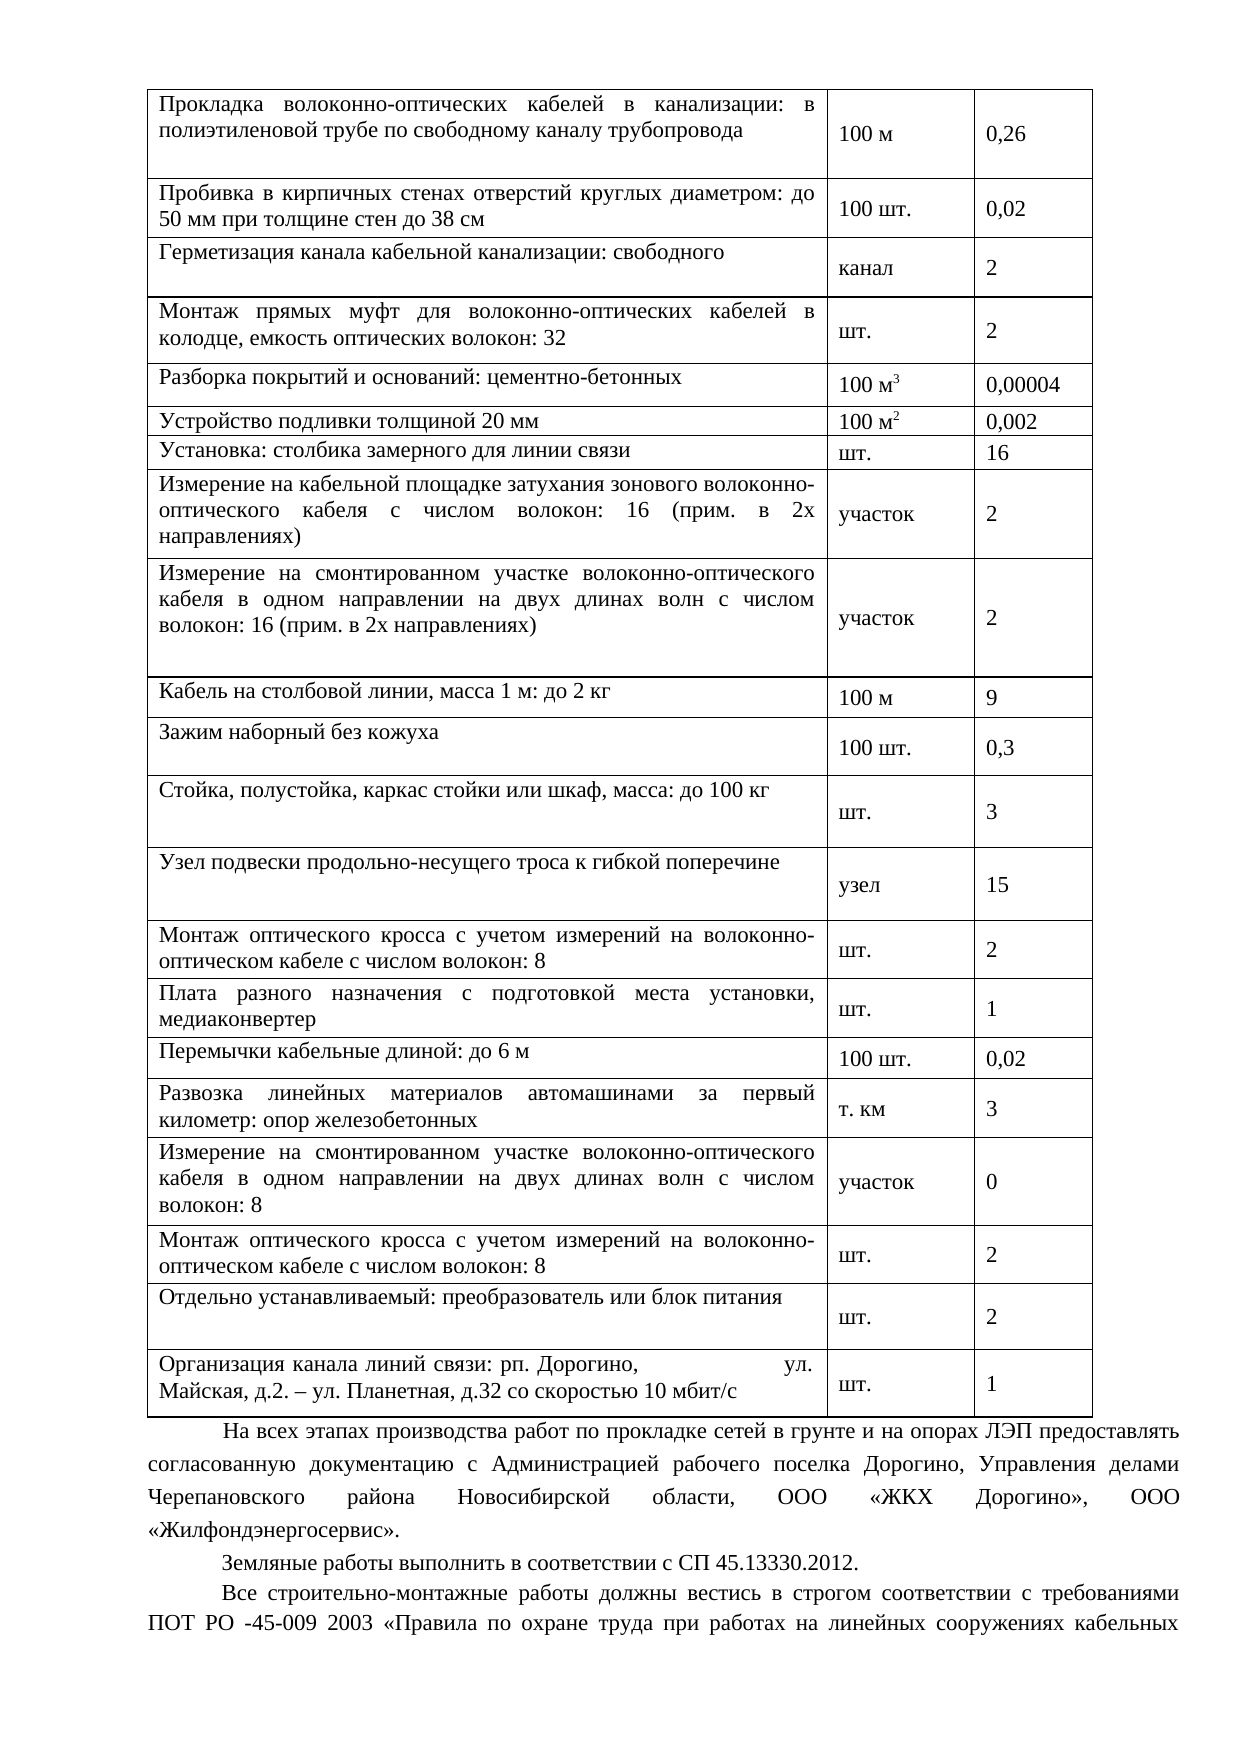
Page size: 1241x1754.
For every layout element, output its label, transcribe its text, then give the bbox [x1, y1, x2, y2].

table_cell шт. [828, 979, 974, 1037]
table_cell 1 [975, 979, 1092, 1037]
table_cell 2 [975, 298, 1092, 362]
table_cell 100 шт. [828, 1038, 974, 1078]
table_cell шт. [828, 776, 974, 847]
table_cell Монтаж оптического кросса с учетом измерений на волоконно-оптическом кабеле с числом волокон: 8 [148, 1226, 827, 1282]
table_cell 15 [975, 848, 1092, 920]
table_cell канал [828, 238, 974, 296]
table_cell Организация канала линий связи: рп. Дорогино, ул. Майская, д.2. – ул. Планетная, д.32 со скоростью 10 мбит/с [148, 1350, 827, 1416]
table_cell Измерение на смонтированном участке волоконно-оптического кабеля в одном направлении на двух длинах волн с числом волокон: 8 [148, 1138, 827, 1224]
table_cell Узел подвески продольно-несущего троса к гибкой поперечине [148, 848, 827, 920]
table_cell шт. [828, 298, 974, 362]
table_cell 0,02 [975, 1038, 1092, 1078]
table_cell 0,02 [975, 179, 1092, 237]
table_cell 3 [975, 1079, 1092, 1137]
table_cell Стойка, полустойка, каркас стойки или шкаф, масса: до 100 кг [148, 776, 827, 847]
table_cell 2 [975, 1284, 1092, 1349]
table_cell Прокладка волоконно-оптических кабелей в канализации: в полиэтиленовой трубе по свободному каналу трубопровода [148, 90, 827, 178]
text На всех этапах производства работ по прокладке сетей в грунте и на опорах ЛЭП предоставлять согласованную документацию с Администрацией рабочего поселка Дорогино, Управления делами Черепановского района Новосибирской области, ООО «ЖКХ Дорогино», ООО «Жилфондэнергосервис». [148, 1417, 1181, 1542]
text Земляные работы выполнить в соответствии с СП 45.13330.2012. [148, 1549, 1181, 1575]
table_cell участок [828, 470, 974, 558]
table_cell т. км [828, 1079, 974, 1137]
table_cell 100 м [828, 678, 974, 717]
table_cell Разборка покрытий и оснований: цементно-бетонных [148, 364, 827, 406]
table_cell узел [828, 848, 974, 920]
table_cell Плата разного назначения с подготовкой места установки, медиаконвертер [148, 979, 827, 1037]
table_cell Измерение на смонтированном участке волоконно-оптического кабеля в одном направлении на двух длинах волн с числом волокон: 16 (прим. в 2х направлениях) [148, 559, 827, 676]
table_cell Отдельно устанавливаемый: преобразователь или блок питания [148, 1284, 827, 1349]
table_cell 100 шт. [828, 718, 974, 775]
table_cell участок [828, 1138, 974, 1224]
table_cell 2 [975, 559, 1092, 676]
table_cell шт. [828, 1226, 974, 1282]
table_cell Измерение на кабельной площадке затухания зонового волоконно-оптического кабеля с числом волокон: 16 (прим. в 2х направлениях) [148, 470, 827, 558]
table_cell Кабель на столбовой линии, масса 1 м: до 2 кг [148, 678, 827, 717]
table_cell 9 [975, 678, 1092, 717]
table_cell шт. [828, 1350, 974, 1416]
table_cell 0,26 [975, 90, 1092, 178]
table_cell Пробивка в кирпичных стенах отверстий круглых диаметром: до 50 мм при толщине стен до 38 см [148, 179, 827, 237]
table_cell Монтаж прямых муфт для волоконно-оптических кабелей в колодце, емкость оптических волокон: 32 [148, 298, 827, 362]
table_cell 0,00004 [975, 364, 1092, 406]
table_cell Перемычки кабельные длиной: до 6 м [148, 1038, 827, 1078]
table_cell Герметизация канала кабельной канализации: свободного [148, 238, 827, 296]
table_cell 100 м [828, 90, 974, 178]
table_cell шт. [828, 921, 974, 978]
table_cell шт. [828, 436, 974, 468]
table_cell Зажим наборный без кожуха [148, 718, 827, 775]
table_cell 0,002 [975, 407, 1092, 435]
table_cell шт. [828, 1284, 974, 1349]
table_cell 2 [975, 470, 1092, 558]
table_cell 2 [975, 238, 1092, 296]
table_cell 100 шт. [828, 179, 974, 237]
table_cell 0 [975, 1138, 1092, 1224]
table_cell участок [828, 559, 974, 676]
table_cell 0,3 [975, 718, 1092, 775]
table_cell 1 [975, 1350, 1092, 1416]
table_cell 100 м2 [828, 407, 974, 435]
table_cell 3 [975, 776, 1092, 847]
table_cell Монтаж оптического кросса с учетом измерений на волоконно-оптическом кабеле с числом волокон: 8 [148, 921, 827, 978]
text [148, 1579, 1181, 1636]
table_cell Устройство подливки толщиной 20 мм [148, 407, 827, 435]
table_cell Развозка линейных материалов автомашинами за первый километр: опор железобетонных [148, 1079, 827, 1137]
table_cell 2 [975, 1226, 1092, 1282]
table_cell Установка: столбика замерного для линии связи [148, 436, 827, 468]
table_cell 2 [975, 921, 1092, 978]
table_cell 16 [975, 436, 1092, 468]
table_cell 100 м3 [828, 364, 974, 406]
